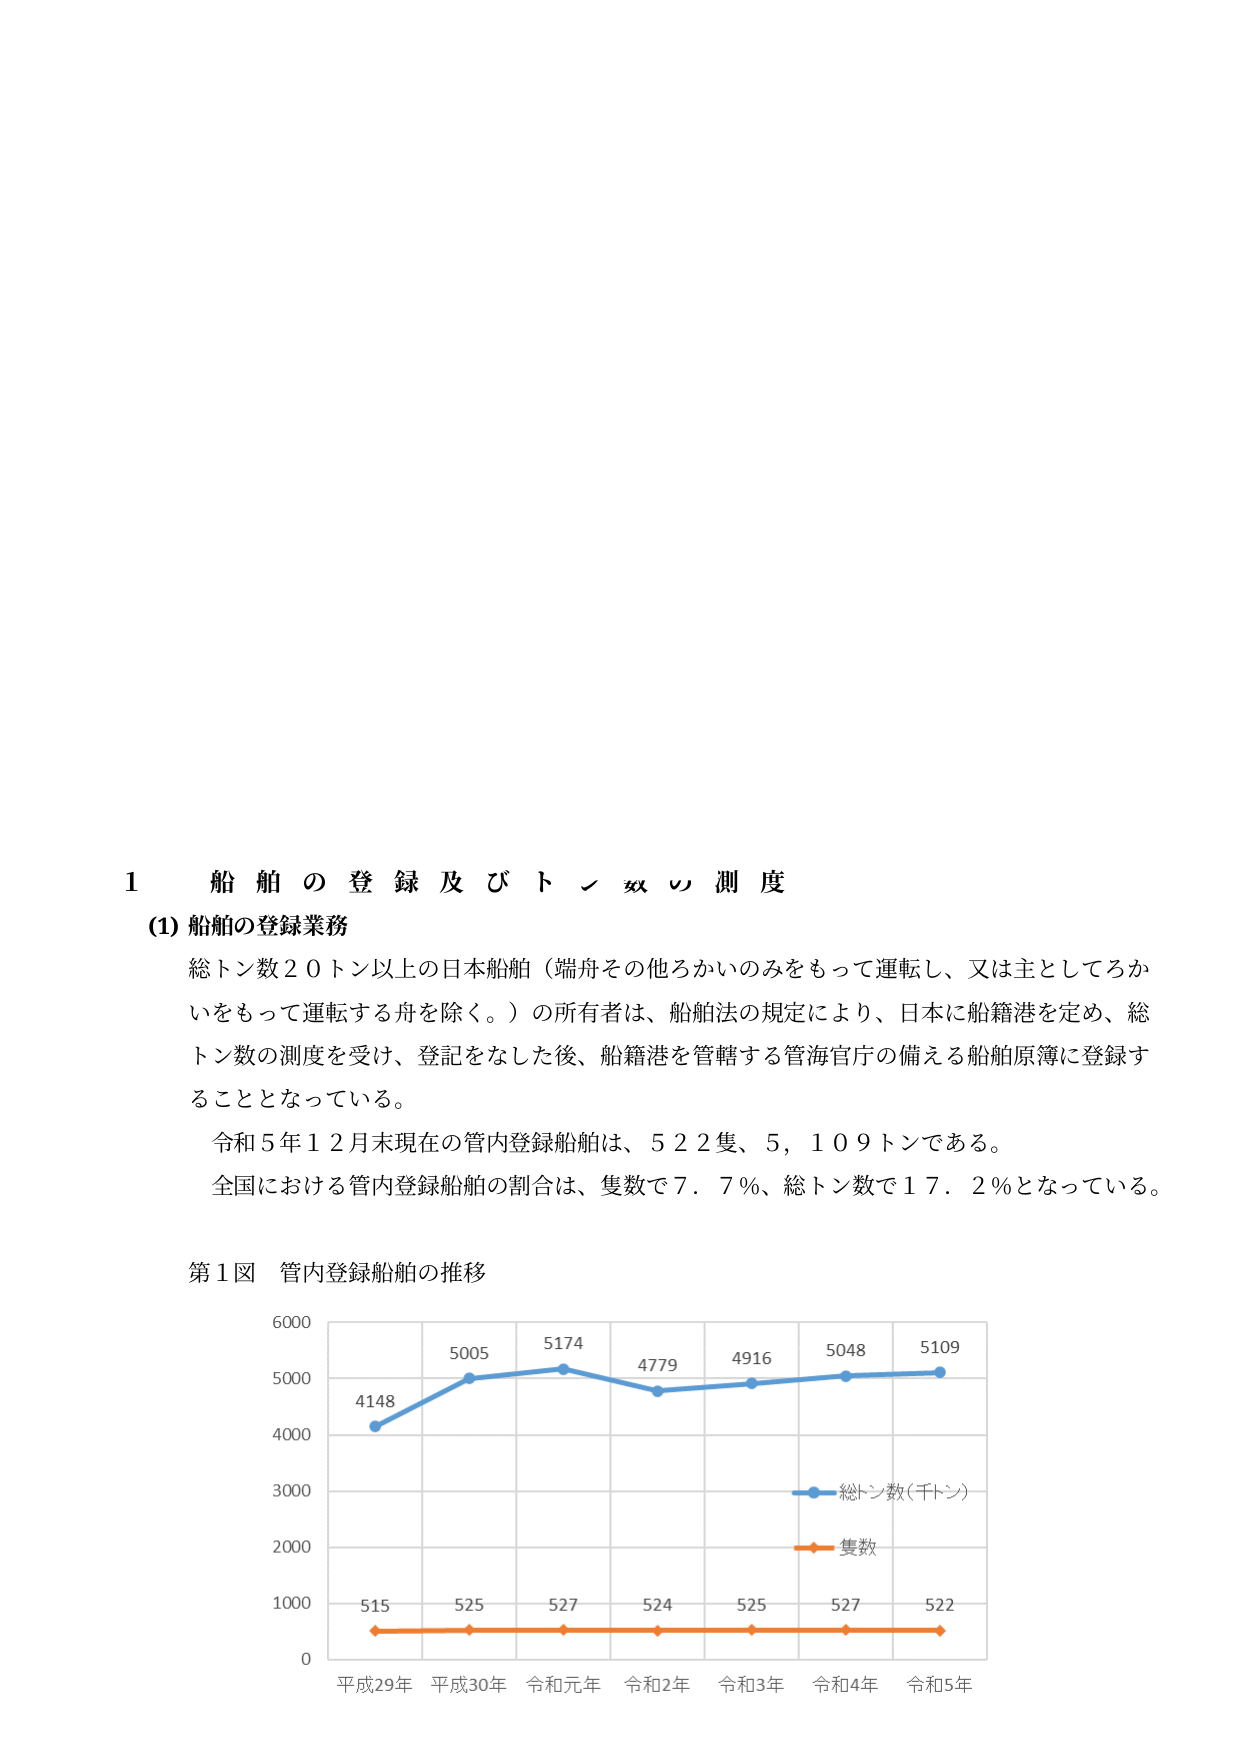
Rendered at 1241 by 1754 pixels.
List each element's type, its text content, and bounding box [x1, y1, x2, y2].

picture [259, 1300, 1010, 1754]
text 全国における管内登録船舶の割合は、隻数で７．７％、総トン数で１７．２％となっている。 [119, 1163, 1150, 1206]
text (1) 船舶の登録業務 [119, 903, 1150, 946]
text 第１図 管内登録船舶の推移 [119, 1249, 1150, 1293]
text １ 船舶の登録及びトン数の測度 [119, 859, 1150, 903]
text 総トン数２０トン以上の日本船舶（端舟その他ろかいのみをもって運転し、又は主としてろかいをもって運転する舟を除く。）の所有者は、船舶法の規定により、日本に船籍港を定め、総トン数の測度を受け、登記をなした後、船籍港を管轄する管海官庁の備える船舶原簿に登録することとなっている。 [119, 946, 1150, 1119]
text 令和５年１２月末現在の管内登録船舶は、５２２隻、５，１０９トンである。 [167, 1119, 1150, 1163]
